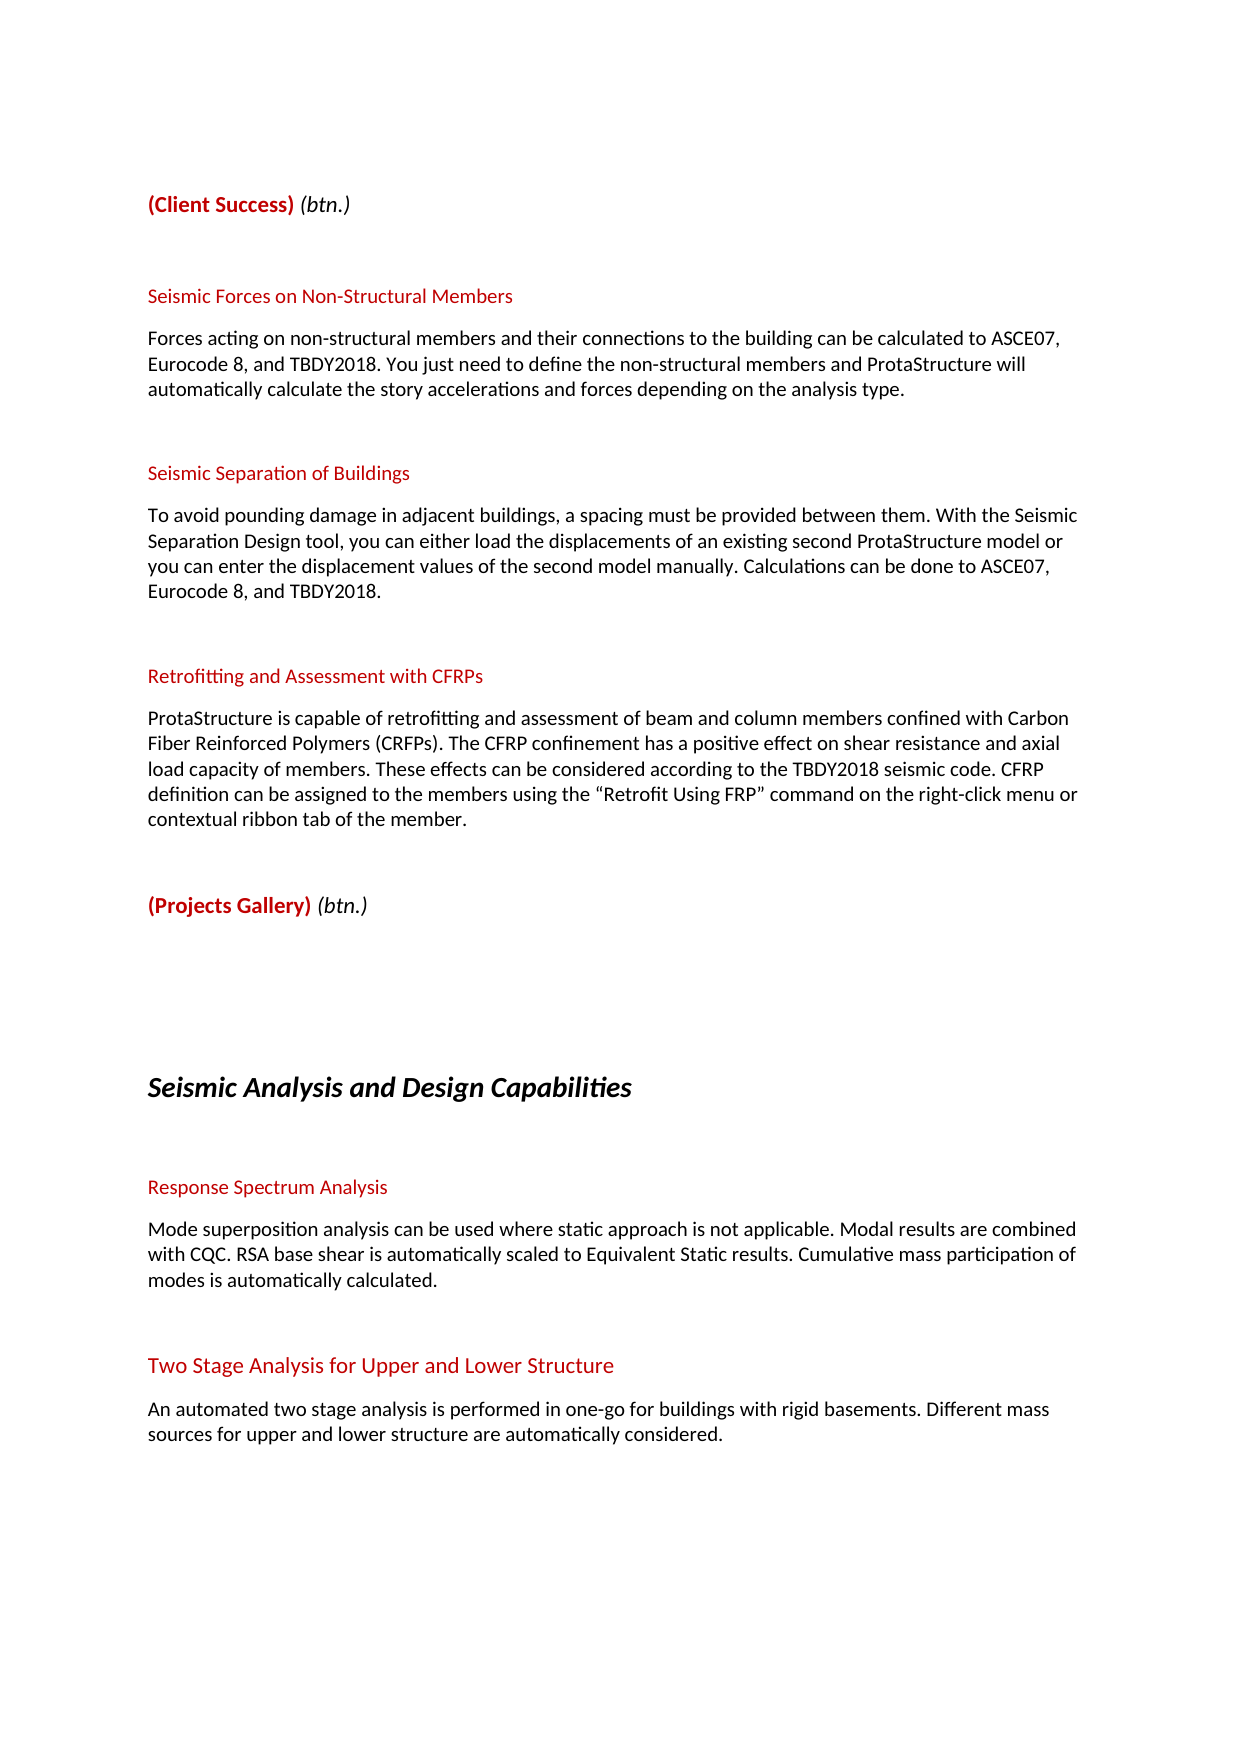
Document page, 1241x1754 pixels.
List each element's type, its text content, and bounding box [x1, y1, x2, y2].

text Seismic Separation of Buildings [148, 460, 1093, 486]
text Two Stage Analysis for Upper and Lower Structure [148, 1351, 1093, 1379]
text Mode superposition analysis can be used where static approach is not applicable. Modal results are combined with CQC. RSA base shear is automatically scaled to Equivalent Static results. Cumulative mass participation of modes is automatically calculated. [148, 1216, 1093, 1292]
text (Client Success) (btn.) [148, 190, 1093, 218]
text An automated two stage analysis is performed in one-go for buildings with rigid basements. Different mass sources for upper and lower structure are automatically considered. [148, 1396, 1093, 1447]
text Seismic Analysis and Design Capabilities [148, 1069, 1093, 1105]
text ProtaStructure is capable of retrofitting and assessment of beam and column members confined with Carbon Fiber Reinforced Polymers (CRFPs). The CFRP confinement has a positive effect on shear resistance and axial load capacity of members. These effects can be considered according to the TBDY2018 seismic code. CFRP definition can be assigned to the members using the “Retrofit Using FRP” command on the right-click menu or contextual ribbon tab of the member. [148, 705, 1093, 832]
text Response Spectrum Analysis [148, 1174, 1093, 1199]
text Seismic Forces on Non-Structural Members [148, 283, 1093, 309]
text To avoid pounding damage in adjacent buildings, a spacing must be provided between them. With the Seismic Separation Design tool, you can either load the displacements of an existing second ProtaStructure model or you can enter the displacement values of the second model manually. Calculations can be done to ASCE07, Eurocode 8, and TBDY2018. [148, 502, 1093, 604]
text Forces acting on non-structural members and their connections to the building can be calculated to ASCE07, Eurocode 8, and TBDY2018. You just need to define the non-structural members and ProtaStructure will automatically calculate the story accelerations and forces depending on the analysis type. [148, 325, 1093, 402]
text Retrofitting and Assessment with CFRPs [148, 663, 1093, 688]
text (Projects Gallery) (btn.) [148, 891, 1093, 919]
